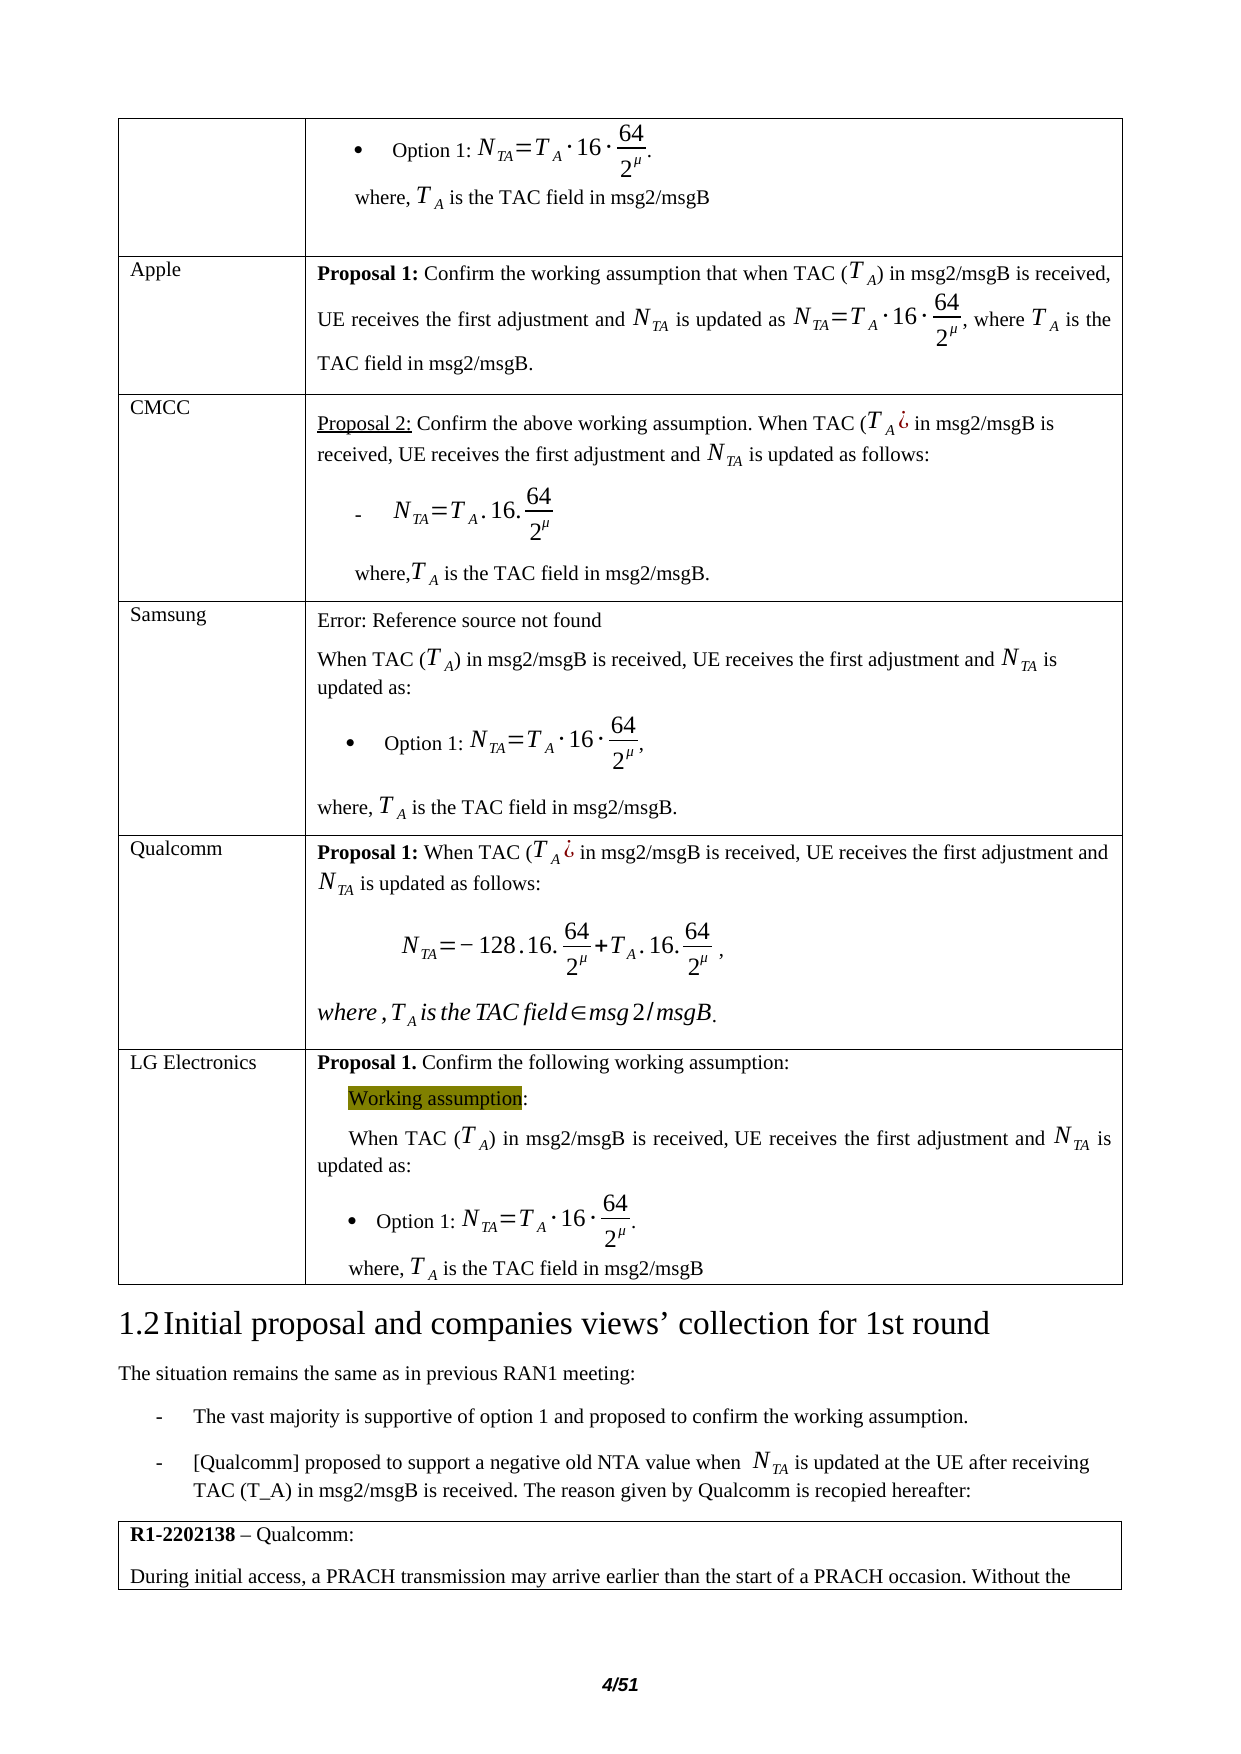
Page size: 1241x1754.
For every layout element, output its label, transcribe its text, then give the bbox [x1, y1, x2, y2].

text The situation remains the same as in previous RAN1 meeting: [118, 1361, 1122, 1385]
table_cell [119, 119, 305, 256]
table_cell Proposal 1: Confirm the following working assumption: When TAC () in msg2/msgB is received, UE receives the first adjustment and is updated as: Option 1: , where, is the TAC field in msg2/msgB. [306, 602, 1122, 835]
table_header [119, 1522, 1121, 1588]
table_cell Proposal 1: Confirm the working assumption that when TAC () in msg2/msgB is received, UE receives the first adjustment and is updated as , where is the TAC field in msg2/msgB. [306, 257, 1122, 393]
table_cell Samsung [119, 602, 305, 835]
table_cell Qualcomm [119, 836, 305, 1049]
table_cell Proposal 1: When TAC ( in msg2/msgB is received, UE receives the first adjustment and is updated as follows: , . [306, 836, 1122, 1049]
list [Qualcomm] proposed to support a negative old NTA value when is updated at the UE after receiving TAC (T_A) in msg2/msgB is received. The reason given by Qualcomm is recopied hereafter: [156, 1446, 1122, 1502]
list The vast majority is supportive of option 1 and proposed to confirm the working assumption. [156, 1403, 1122, 1428]
table_cell Proposal 2: Confirm the above working assumption. When TAC ( in msg2/msgB is received, UE receives the first adjustment and is updated as follows: where, is the TAC field in msg2/msgB. [306, 395, 1122, 601]
table_cell CMCC [119, 395, 305, 601]
table_cell LG Electronics [119, 1050, 305, 1284]
table_cell Apple [119, 257, 305, 393]
table_cell Proposal 1. Confirm the following working assumption: Working assumption: When TAC () in msg2/msgB is received, UE receives the first adjustment and is updated as: Option 1: . where, is the TAC field in msg2/msgB [306, 1050, 1122, 1284]
subtitle Initial proposal and companies views’ collection for 1st round [118, 1304, 1122, 1342]
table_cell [306, 119, 1122, 256]
